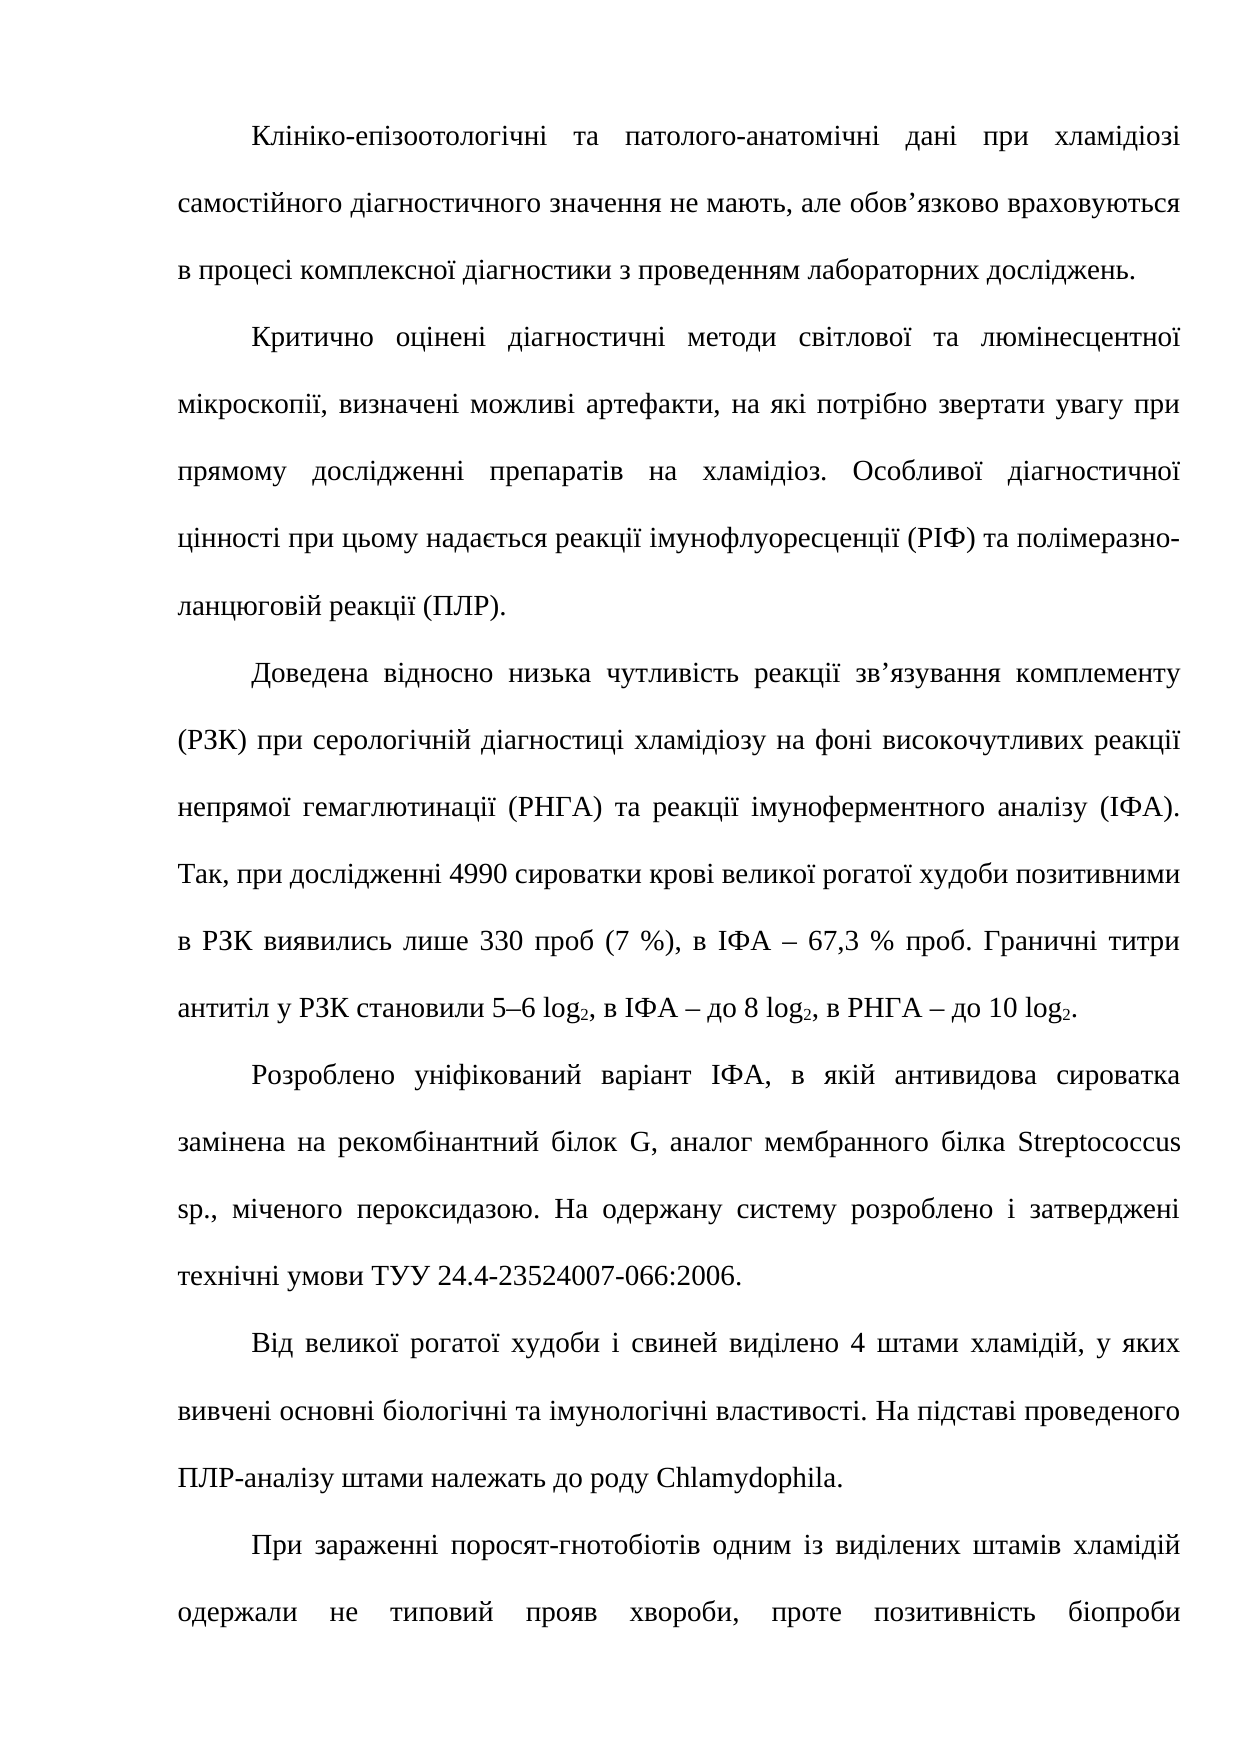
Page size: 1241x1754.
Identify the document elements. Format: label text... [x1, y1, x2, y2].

text Розроблено уніфікований варіант ІФА, в якій антивидова сироватка замінена на рекомбінантний білок G, аналог мембранного білка Streptococcus sp., міченого пероксидазою. На одержану систему розроблено і затверджені технічні умови ТУУ 24.4-23524007-066:2006. [177, 1057, 1181, 1292]
text Клініко-епізоотологічні та патолого-анатомічні дані при хламідіозі самостійного діагностичного значення не мають, але обов’язково враховуються в процесі комплексної діагностики з проведенням лабораторних досліджень. [177, 118, 1181, 286]
text Доведена відносно низька чутливість реакції зв’язування комплементу (РЗК) при серологічній діагностиці хламідіозу на фоні високочутливих реакції непрямої гемаглютинації (РНГА) та реакції імуноферментного аналізу (ІФА). Так, при дослідженні 4990 сироватки крові великої рогатої худоби позитивними в РЗК виявились лише 330 проб (7 %), в ІФА – 67,3 % проб. Граничні титри антитіл у РЗК становили 5–6 log2, в ІФА – до 8 log2, в РНГА – до 10 log2. [177, 655, 1181, 1024]
text Від великої рогатої худоби і свиней виділено 4 штами хламідій, у яких вивчені основні біологічні та імунологічні властивості. На підставі проведеного ПЛР-аналізу штами належать до роду Chlamydophila. [177, 1326, 1181, 1493]
text Критично оцінені діагностичні методи світлової та люмінесцентної мікроскопії, визначені можливі артефакти, на які потрібно звертати увагу при прямому дослідженні препаратів на хламідіоз. Особливої діагностичної цінності при цьому надається реакції імунофлуоресценції (РІФ) та полімеразно-ланцюговій реакції (ПЛР). [177, 319, 1181, 621]
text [177, 1527, 1181, 1627]
